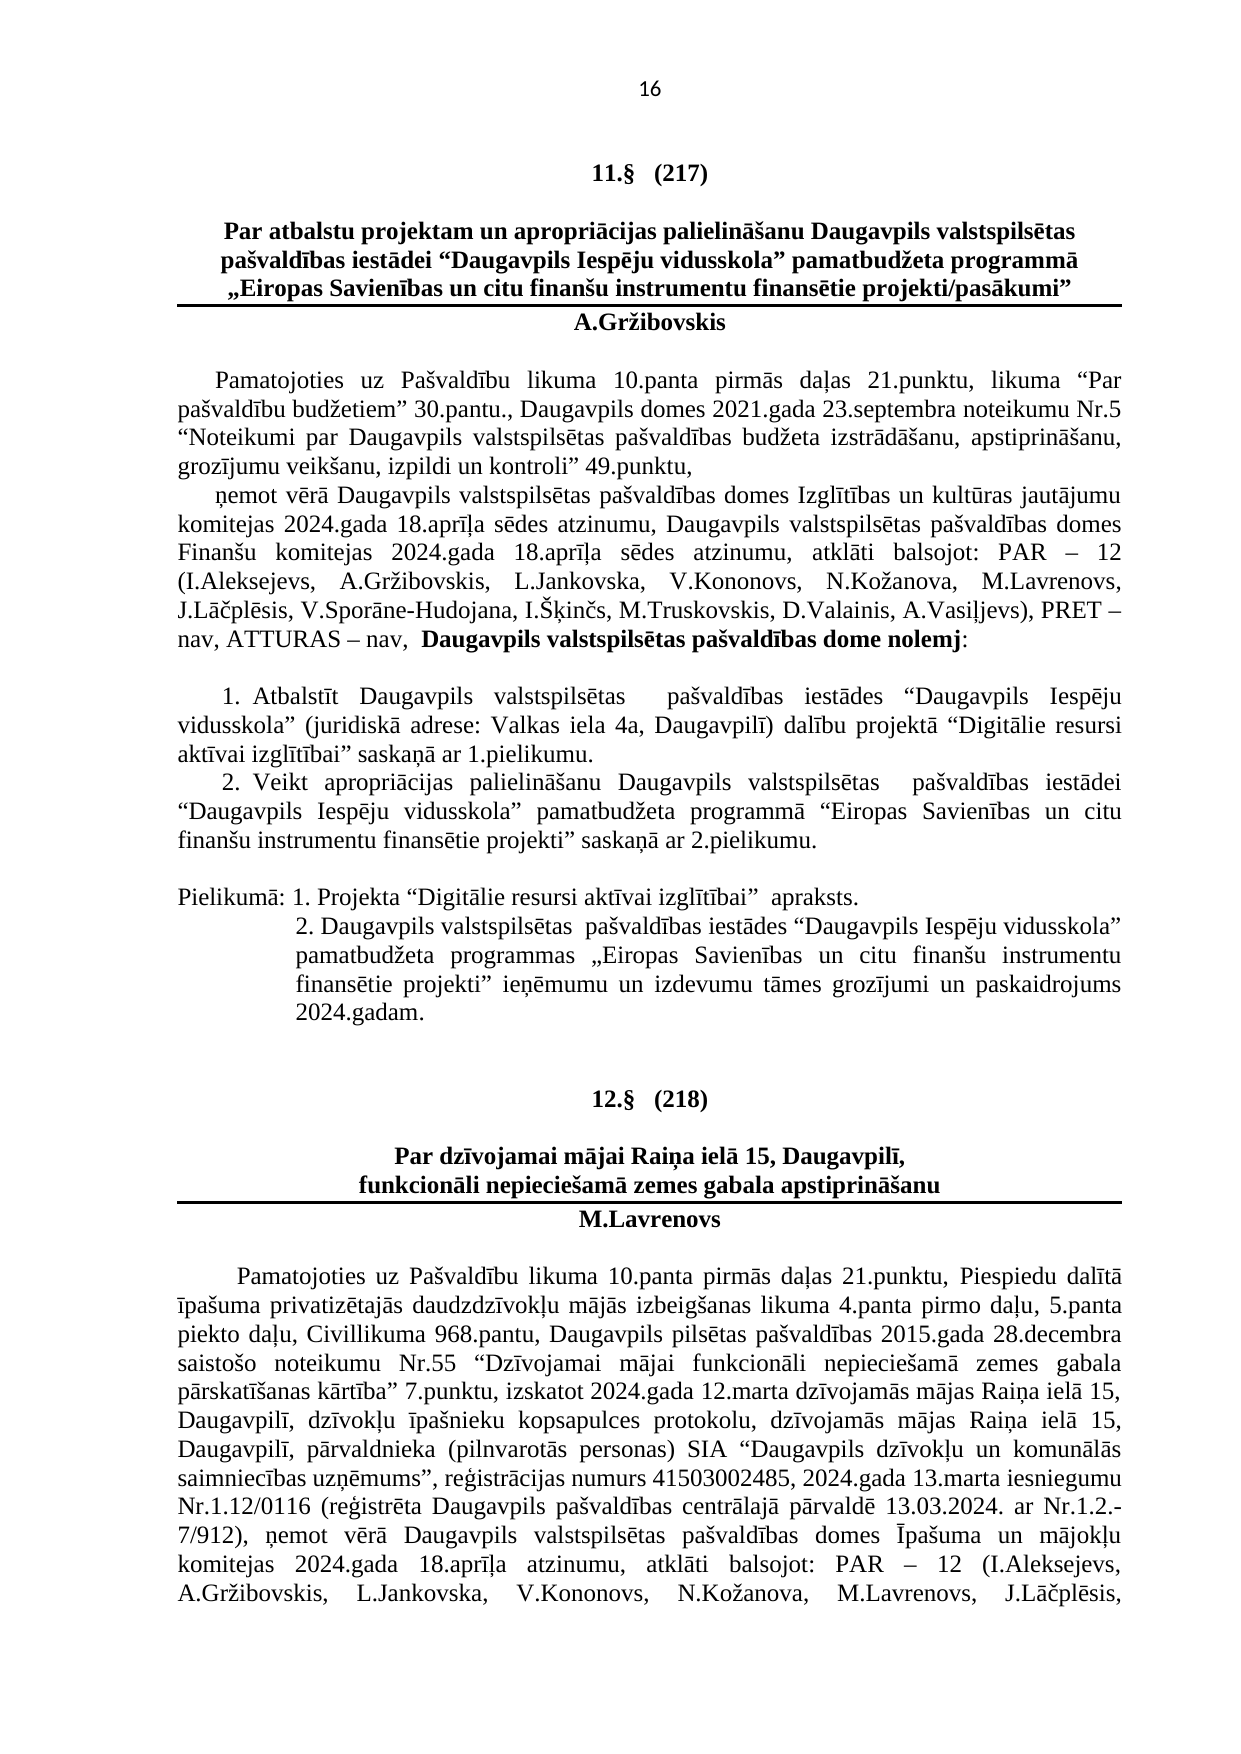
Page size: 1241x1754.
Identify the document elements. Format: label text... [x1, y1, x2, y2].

text M.Lavrenovs [177, 1204, 1122, 1233]
subtitle Par dzīvojamai mājai Raiņa ielā 15, Daugavpilī, [177, 1141, 1122, 1170]
list Atbalstīt Daugavpils valstspilsētas pašvaldības iestādes “Daugavpils Iespēju vidusskola” (juridiskā adrese: Valkas iela 4a, Daugavpilī) dalību projektā “Digitālie resursi aktīvai izglītībai” saskaņā ar 1.pielikumu. [177, 681, 1122, 767]
text 11.§ (217) [177, 158, 1122, 187]
subtitle funkcionāli nepieciešamā zemes gabala apstiprināšanu [177, 1170, 1122, 1201]
text 12.§ (218) [177, 1084, 1122, 1112]
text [177, 1290, 1122, 1606]
text 2. Daugavpils valstspilsētas pašvaldības iestādes “Daugavpils Iespēju vidusskola” pamatbudžeta programmas „Eiropas Savienības un citu finanšu instrumentu finansētie projekti” ieņēmumu un izdevumu tāmes grozījumi un paskaidrojums 2024.gadam. [295, 911, 1122, 1026]
list Veikt apropriācijas palielināšanu Daugavpils valstspilsētas pašvaldības iestādei “Daugavpils Iespēju vidusskola” pamatbudžeta programmā “Eiropas Savienības un citu finanšu instrumentu finansētie projekti” saskaņā ar 2.pielikumu. [177, 767, 1122, 854]
text Pielikumā: 1. Projekta “Digitālie resursi aktīvai izglītībai” apraksts. [177, 882, 1122, 911]
text A.Gržibovskis [177, 307, 1122, 336]
subtitle Par atbalstu projektam un apropriācijas palielināšanu Daugavpils valstspilsētas pašvaldības iestādei “Daugavpils Iespēju vidusskola” pamatbudžeta programmā „Eiropas Savienības un citu finanšu instrumentu finansētie projekti/pasākumi” [177, 216, 1122, 304]
text ņemot vērā Daugavpils valstspilsētas pašvaldības domes Izglītības un kultūras jautājumu komitejas 2024.gada 18.aprīļa sēdes atzinumu, Daugavpils valstspilsētas pašvaldības domes Finanšu komitejas 2024.gada 18.aprīļa sēdes atzinumu, atklāti balsojot: PAR – 12 (I.Aleksejevs, A.Gržibovskis, L.Jankovska, V.Kononovs, N.Kožanova, M.Lavrenovs, J.Lāčplēsis, V.Sporāne-Hudojana, I.Šķinčs, M.Truskovskis, D.Valainis, A.Vasiļjevs), PRET – nav, ATTURAS – nav, Daugavpils valstspilsētas pašvaldības dome nolemj: [177, 480, 1122, 652]
text Pamatojoties uz Pašvaldību likuma 10.panta pirmās daļas 21.punktu, likuma “Par pašvaldību budžetiem” 30.pantu., Daugavpils domes 2021.gada 23.septembra noteikumu Nr.5 “Noteikumi par Daugavpils valstspilsētas pašvaldības budžeta izstrādāšanu, apstiprināšanu, grozījumu veikšanu, izpildi un kontroli” 49.punktu, [177, 365, 1122, 480]
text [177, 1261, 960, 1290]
